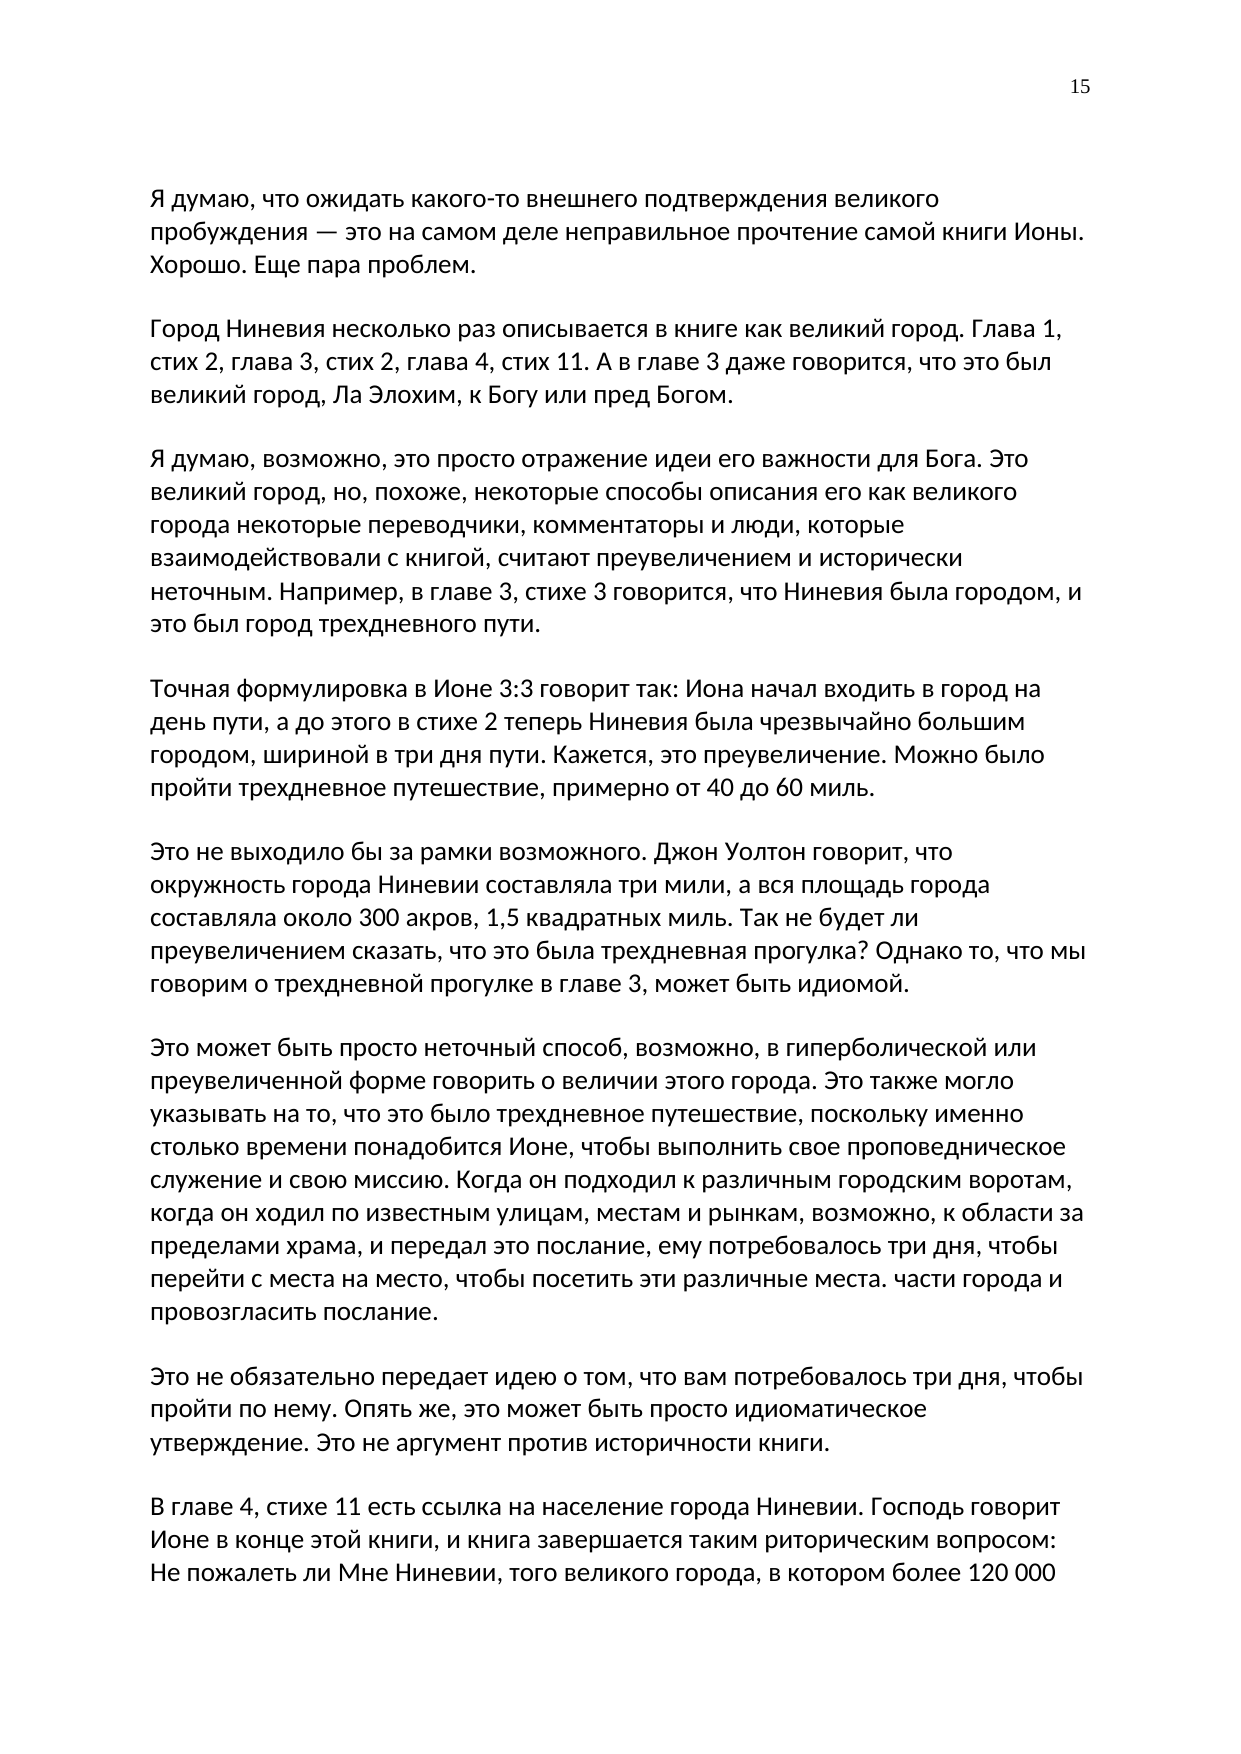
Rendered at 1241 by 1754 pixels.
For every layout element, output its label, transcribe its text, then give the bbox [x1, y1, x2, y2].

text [150, 1489, 1090, 1588]
text Это может быть просто неточный способ, возможно, в гиперболической или преувеличенной форме говорить о величии этого города. Это также могло указывать на то, что это было трехдневное путешествие, поскольку именно столько времени понадобится Ионе, чтобы выполнить свое проповедническое служение и свою миссию. Когда он подходил к различным городским воротам, когда он ходил по известным улицам, местам и рынкам, возможно, к области за пределами храма, и передал это послание, ему потребовалось три дня, чтобы перейти с места на место, чтобы посетить эти различные места. части города и провозгласить послание. [150, 1030, 1090, 1327]
text Это не обязательно передает идею о том, что вам потребовалось три дня, чтобы пройти по нему. Опять же, это может быть просто идиоматическое утверждение. Это не аргумент против историчности книги. [150, 1359, 1090, 1458]
text Я думаю, возможно, это просто отражение идеи его важности для Бога. Это великий город, но, похоже, некоторые способы описания его как великого города некоторые переводчики, комментаторы и люди, которые взаимодействовали с книгой, считают преувеличением и исторически неточным. Например, в главе 3, стихе 3 говорится, что Ниневия была городом, и это был город трехдневного пути. [150, 442, 1090, 640]
text Это не выходило бы за рамки возможного. Джон Уолтон говорит, что окружность города Ниневии составляла три мили, а вся площадь города составляла около 300 акров, 1,5 квадратных миль. Так не будет ли преувеличением сказать, что это была трехдневная прогулка? Однако то, что мы говорим о трехдневной прогулке в главе 3, может быть идиомой. [150, 834, 1090, 999]
text Я думаю, что ожидать какого-то внешнего подтверждения великого пробуждения — это на самом деле неправильное прочтение самой книги Ионы. Хорошо. Еще пара проблем. [150, 181, 1090, 280]
text Город Ниневия несколько раз описывается в книге как великий город. Глава 1, стих 2, глава 3, стих 2, глава 4, стих 11. А в главе 3 даже говорится, что это был великий город, Ла Элохим, к Богу или пред Богом. [150, 311, 1090, 410]
text Точная формулировка в Ионе 3:3 говорит так: Иона начал входить в город на день пути, а до этого в стихе 2 теперь Ниневия была чрезвычайно большим городом, шириной в три дня пути. Кажется, это преувеличение. Можно было пройти трехдневное путешествие, примерно от 40 до 60 миль. [150, 671, 1090, 803]
